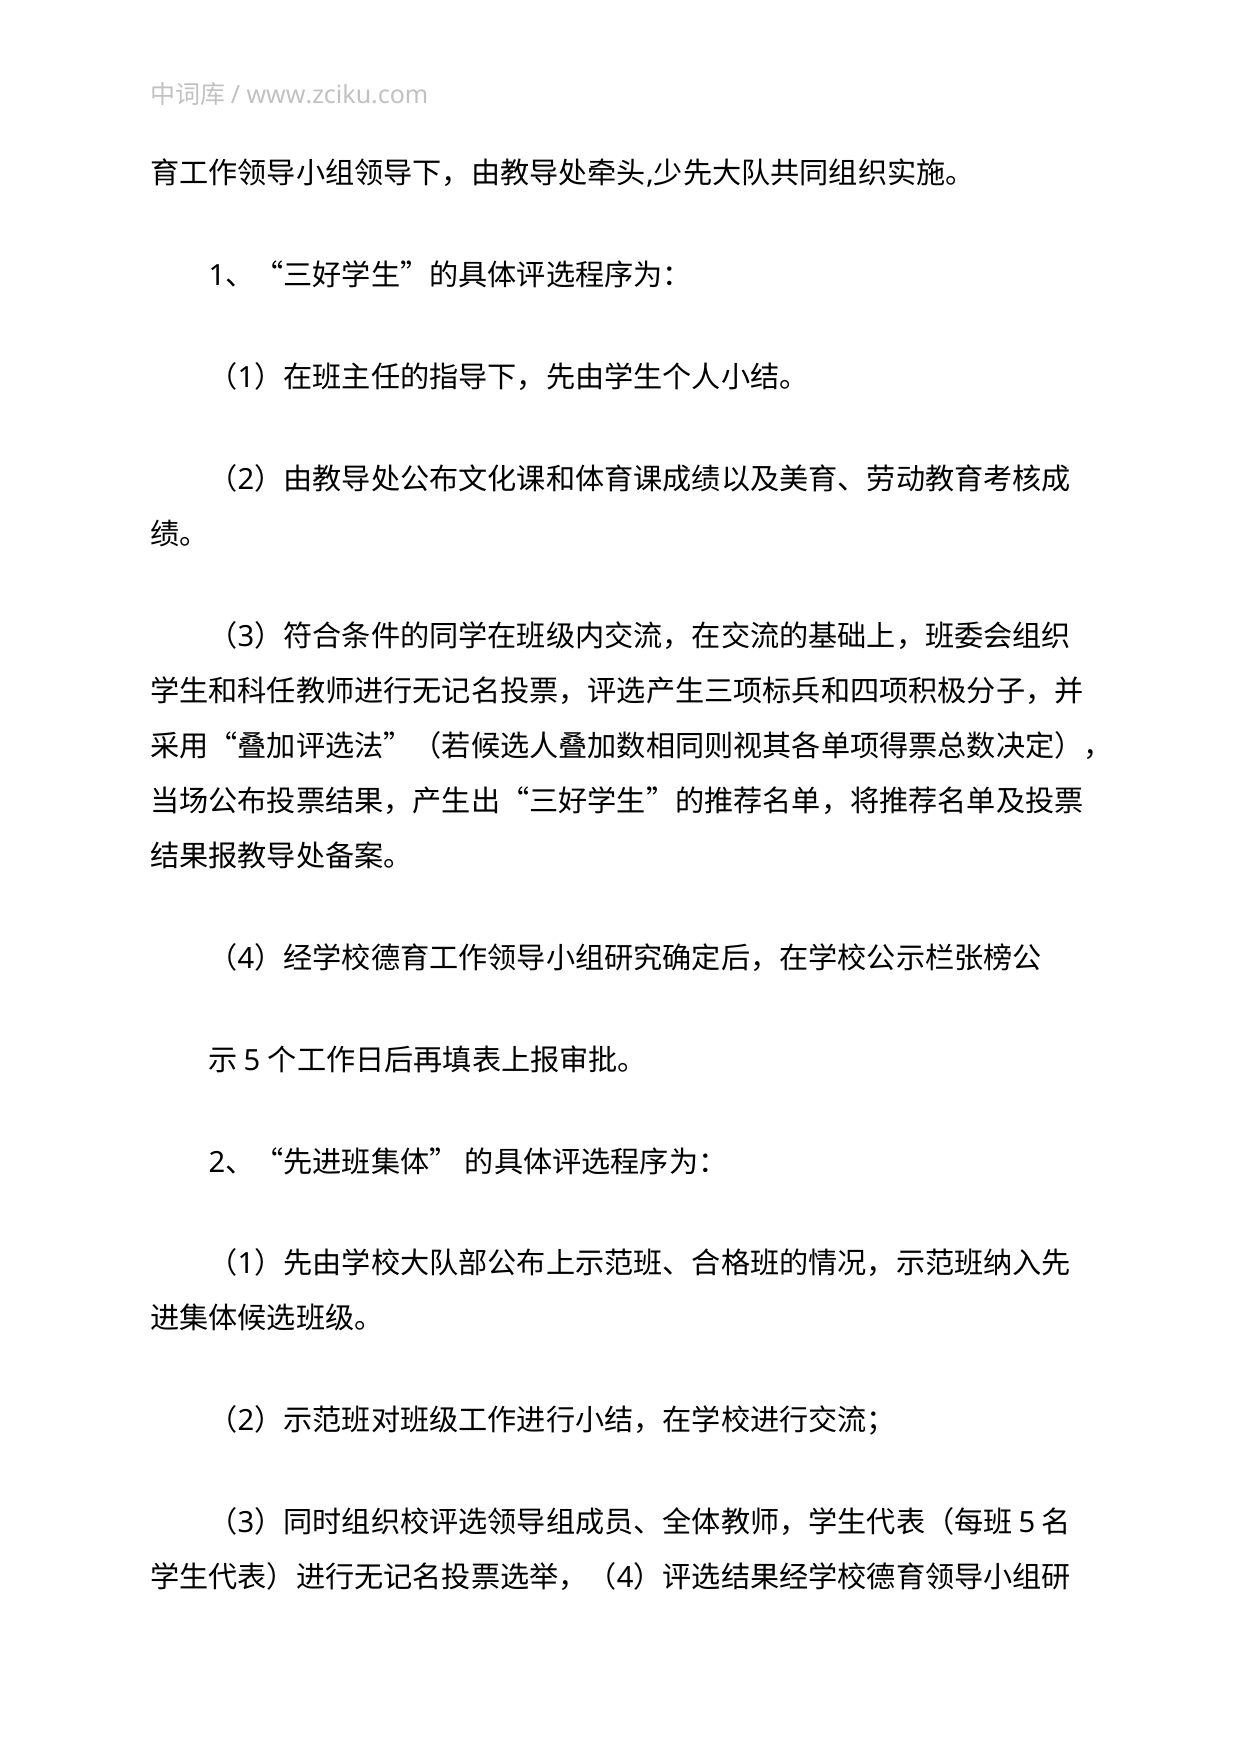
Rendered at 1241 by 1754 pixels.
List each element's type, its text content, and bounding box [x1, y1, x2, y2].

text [150, 1499, 1090, 1596]
text （2）由教导处公布文化课和体育课成绩以及美育、劳动教育考核成绩。 [150, 456, 1090, 553]
text （1）在班主任的指导下，先由学生个人小结。 [150, 354, 1090, 396]
text 示5 个工作日后再填表上报审批。 [150, 1036, 1090, 1078]
text 2、“先进班集体” 的具体评选程序为： [150, 1138, 1090, 1181]
text （3）符合条件的同学在班级内交流，在交流的基础上，班委会组织学生和科任教师进行无记名投票，评选产生三项标兵和四项积极分子，并采用“叠加评选法”（若候选人叠加数相同则视其各单项得票总数决定），当场公布投票结果，产生出“三好学生”的推荐名单，将推荐名单及投票结果报教导处备案。 [150, 613, 1090, 875]
text （2）示范班对班级工作进行小结，在学校进行交流； [150, 1397, 1090, 1439]
text （1）先由学校大队部公布上示范班、合格班的情况，示范班纳入先进集体候选班级。 [150, 1240, 1090, 1337]
text （4）经学校德育工作领导小组研究确定后，在学校公示栏张榜公 [150, 934, 1090, 977]
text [150, 150, 1090, 192]
text 1、“三好学生”的具体评选程序为： [150, 252, 1090, 294]
